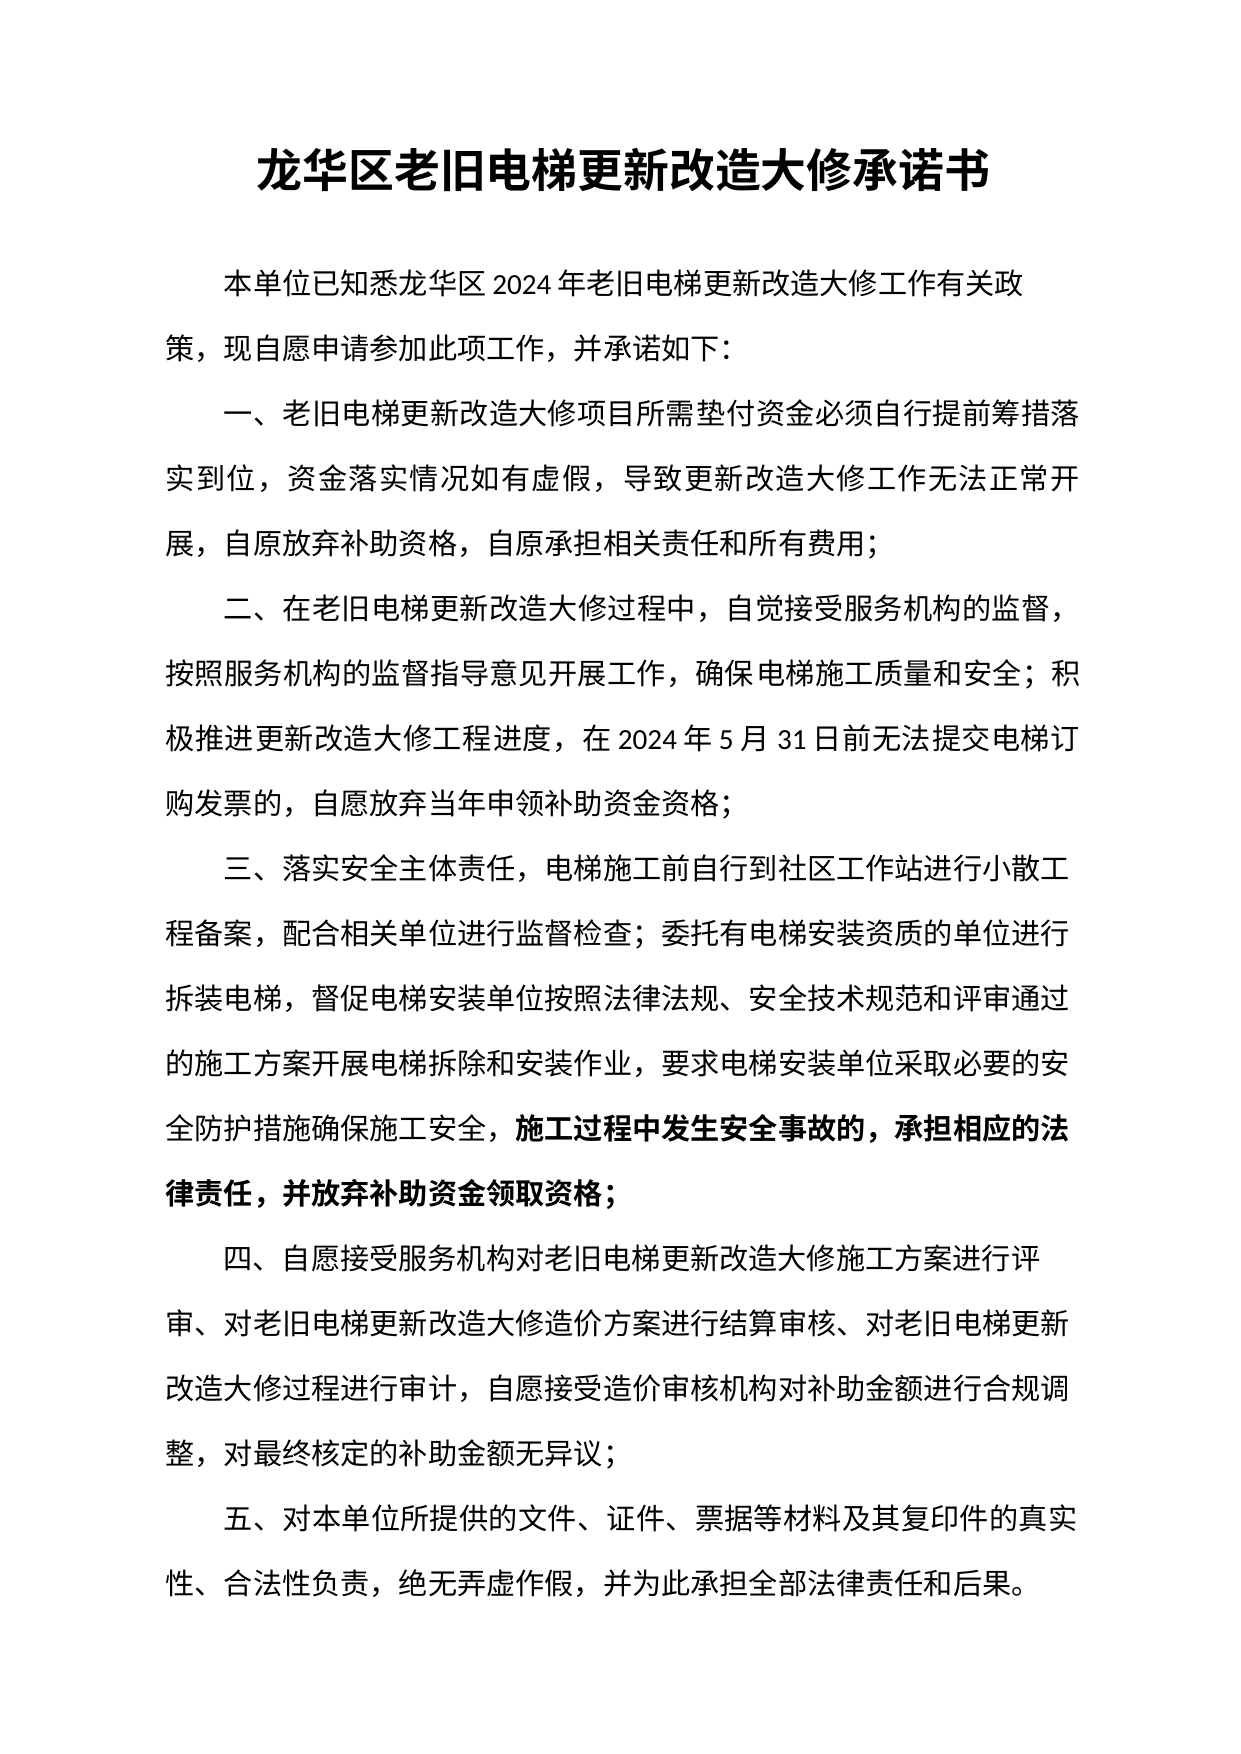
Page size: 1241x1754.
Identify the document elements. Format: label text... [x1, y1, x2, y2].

text 本单位已知悉龙华区2024年老旧电梯更新改造大修工作有关政策，现自愿申请参加此项工作，并承诺如下： [165, 249, 1081, 379]
text 五、对本单位所提供的文件、证件、票据等材料及其复印件的真实性、合法性负责，绝无弄虚作假，并为此承担全部法律责任和后果。 [165, 1484, 1081, 1614]
text 二、在老旧电梯更新改造大修过程中，自觉接受服务机构的监督，按照服务机构的监督指导意见开展工作，确保电梯施工质量和安全；积极推进更新改造大修工程进度，在2024年5月 31日前无法提交电梯订购发票的，自愿放弃当年申领补助资金资格； [165, 574, 1081, 834]
text 三、落实安全主体责任，电梯施工前自行到社区工作站进行小散工程备案，配合相关单位进行监督检查；委托有电梯安装资质的单位进行拆装电梯，督促电梯安装单位按照法律法规、安全技术规范和评审通过的施工方案开展电梯拆除和安装作业，要求电梯安装单位采取必要的安全防护措施确保施工安全，施工过程中发生安全事故的，承担相应的法律责任，并放弃补助资金领取资格； [165, 834, 1081, 1224]
text 龙华区老旧电梯更新改造大修承诺书 [165, 119, 1081, 217]
text 一、老旧电梯更新改造大修项目所需垫付资金必须自行提前筹措落实到位，资金落实情况如有虚假，导致更新改造大修工作无法正常开展，自原放弃补助资格，自原承担相关责任和所有费用； [165, 379, 1081, 574]
text 四、自愿接受服务机构对老旧电梯更新改造大修施工方案进行评审、对老旧电梯更新改造大修造价方案进行结算审核、对老旧电梯更新改造大修过程进行审计，自愿接受造价审核机构对补助金额进行合规调整，对最终核定的补助金额无异议； [165, 1224, 1081, 1484]
